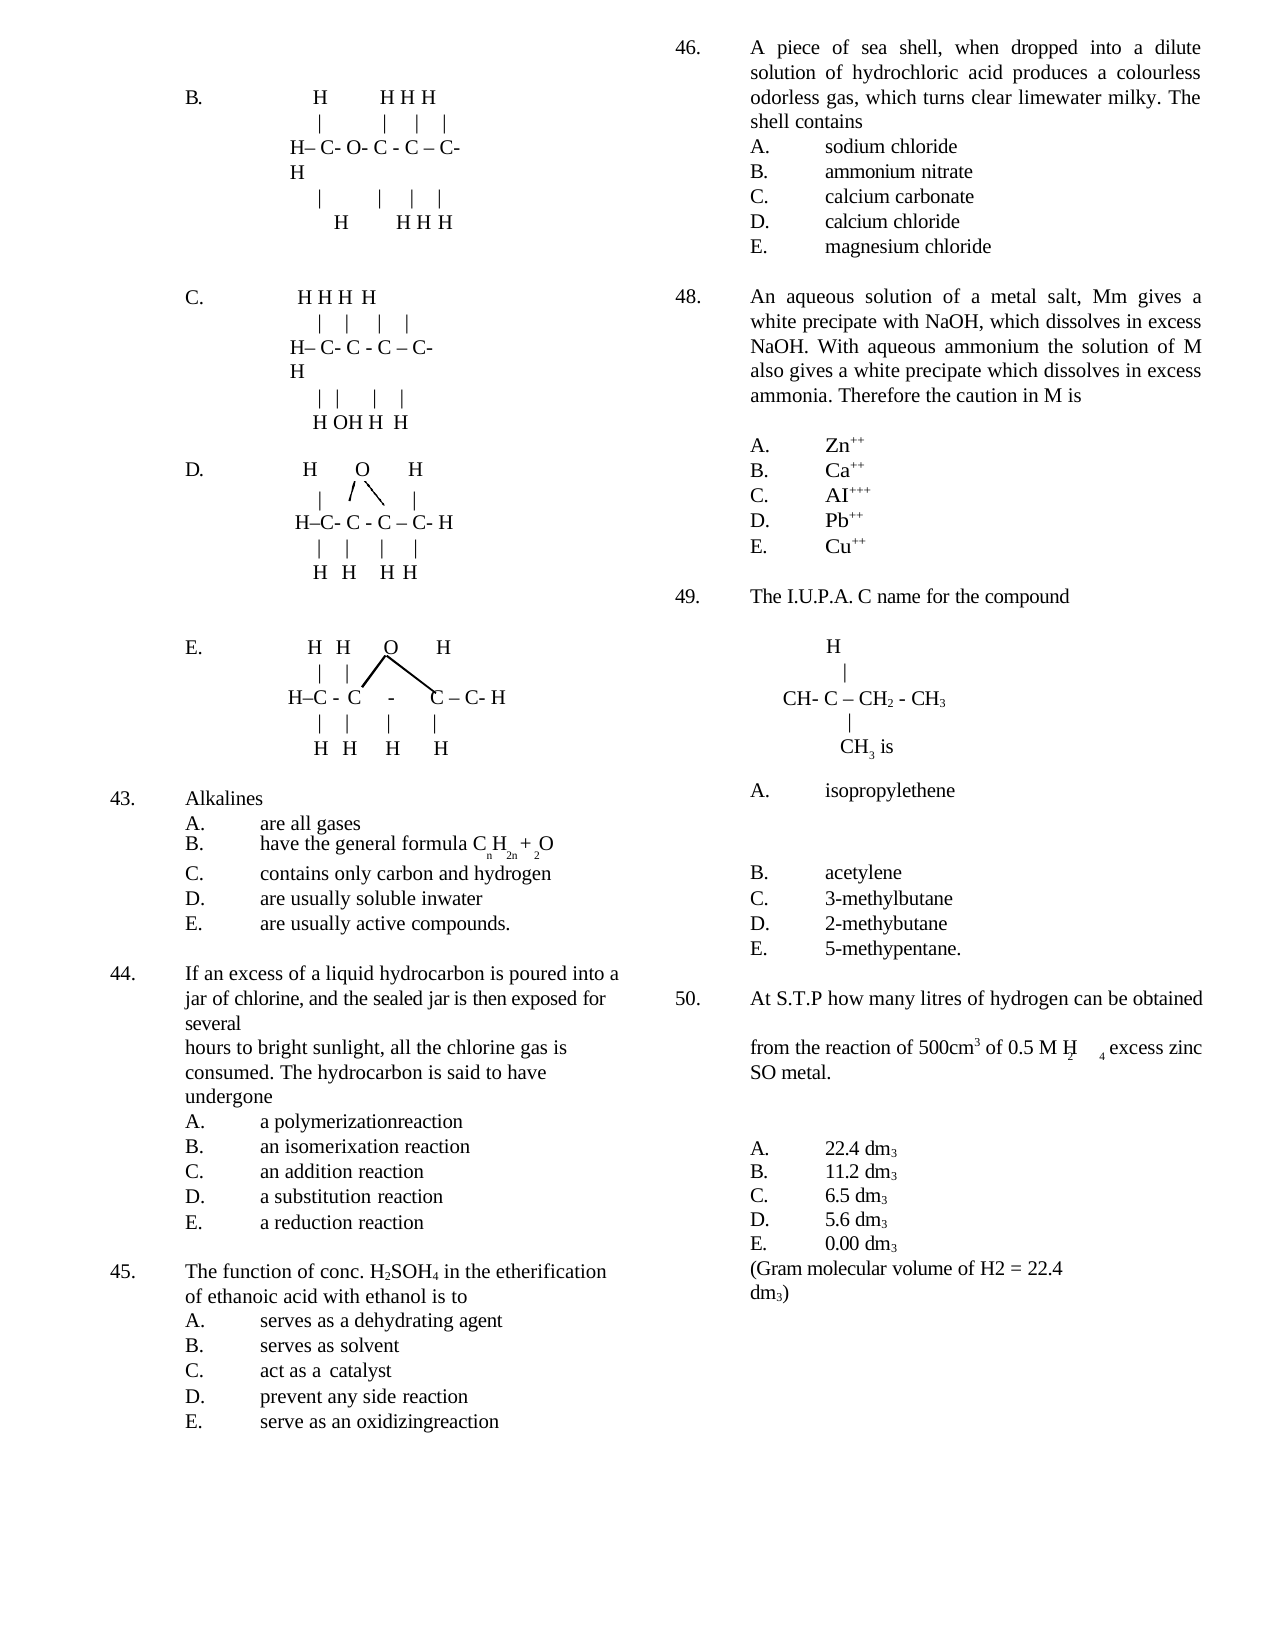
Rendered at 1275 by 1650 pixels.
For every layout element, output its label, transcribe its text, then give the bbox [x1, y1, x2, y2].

text CH3 is [642, 734, 1092, 762]
list H H H H [185, 85, 559, 109]
list 5.6 dm3 [750, 1207, 1105, 1231]
list An aqueous solution of a metal salt, Mm gives a white precipate with NaOH, which dissolves in excess NaOH. With aqueous ammonium the solution of M also gives a white precipate which dissolves in excess ammonia. Therefore the caution in M is [675, 284, 1202, 407]
list 0.00 dm3 [750, 1231, 1105, 1255]
list an isomerixation reaction [185, 1134, 643, 1158]
list serves as a dehydrating agent [185, 1308, 643, 1332]
list calcium chloride [750, 209, 1231, 233]
list a substitution reaction [185, 1184, 643, 1208]
list serves as solvent [185, 1333, 643, 1357]
text H [598, 634, 1069, 658]
picture [348, 481, 385, 506]
list prevent any side reaction [185, 1383, 643, 1408]
list Alkalines [110, 786, 559, 810]
list Zn++ [750, 433, 1231, 457]
list a polymerizationreaction [185, 1109, 643, 1133]
list serve as an oxidizingreaction [185, 1409, 643, 1433]
list H H O H [185, 635, 559, 659]
text | | | | H– C- O- C - C – C- H [289, 110, 477, 184]
list Pb++ [750, 508, 1231, 532]
text CH- C – CH2 - CH3 [636, 686, 1092, 710]
list 6.5 dm3 [750, 1183, 1105, 1207]
list A piece of sea shell, when dropped into a dilute solution of hydrochloric acid produces a colourless odorless gas, which turns clear limewater milky. The shell contains [675, 35, 1201, 133]
text | | [318, 481, 559, 512]
list are usually soluble inwater [185, 886, 632, 910]
list sodium chloride [750, 134, 1231, 158]
text hours to bright sunlight, all the chlorine gas is consumed. The hydrocarbon is said to have undergone [185, 1035, 639, 1108]
text | | | | [317, 535, 559, 559]
list are usually active compounds. [185, 911, 632, 935]
text | [598, 659, 1092, 683]
text H–C - C - C – C- H [236, 685, 559, 709]
list ammonium nitrate [750, 159, 1231, 183]
list 5-methypentane. [750, 936, 1231, 960]
text (Gram molecular volume of H2 = 22.4 dm3) [750, 1256, 1105, 1304]
list 3-methylbutane [750, 885, 1231, 909]
list contains only carbon and hydrogen [185, 861, 632, 885]
list 22.4 dm3 [750, 1137, 1105, 1160]
list H H H H [185, 285, 559, 309]
text H–C- C - C – C- H [294, 512, 559, 534]
list magnesium chloride [750, 234, 1231, 258]
list act as a catalyst [185, 1358, 643, 1382]
text | [607, 710, 1092, 733]
list a reduction reaction [185, 1209, 643, 1234]
list The I.U.P.A. C name for the compound [675, 584, 1231, 608]
text | | [317, 660, 559, 684]
list AI+++ [750, 483, 1231, 507]
text H H H H [228, 210, 559, 234]
text H H H H [313, 560, 559, 584]
list calcium carbonate [750, 184, 1231, 208]
list acetylene [750, 861, 1231, 884]
list The function of conc. H2SOH4 in the etherification of ethanoic acid with ethanol is to [110, 1259, 623, 1308]
text | | | | [317, 184, 559, 209]
text from the reaction of 500cm3 of 0.5 M H SO metal. [750, 1035, 1105, 1084]
text H H H H [313, 735, 559, 759]
text | | | | H– C- C - C – C- H [289, 310, 439, 383]
list an addition reaction [185, 1159, 643, 1183]
list Ca++ [750, 458, 1231, 482]
list H O H [185, 460, 559, 481]
list 11.2 dm3 [750, 1160, 1105, 1183]
list If an excess of a liquid hydrocarbon is poured into a jar of chlorine, and the sealed jar is then exposed for several [110, 961, 632, 1035]
list have the general formula C H + O [185, 838, 559, 853]
list are all gases [185, 811, 559, 835]
list 2-methybutane [750, 911, 1231, 934]
list isopropylethene [750, 783, 1231, 802]
text excess zinc [1109, 1035, 1231, 1059]
list Cu++ [750, 533, 1231, 558]
text | | | | H OH H H [312, 385, 409, 434]
text | | | | [317, 710, 559, 734]
list At S.T.P how many litres of hydrogen can be obtained [675, 986, 1231, 1010]
